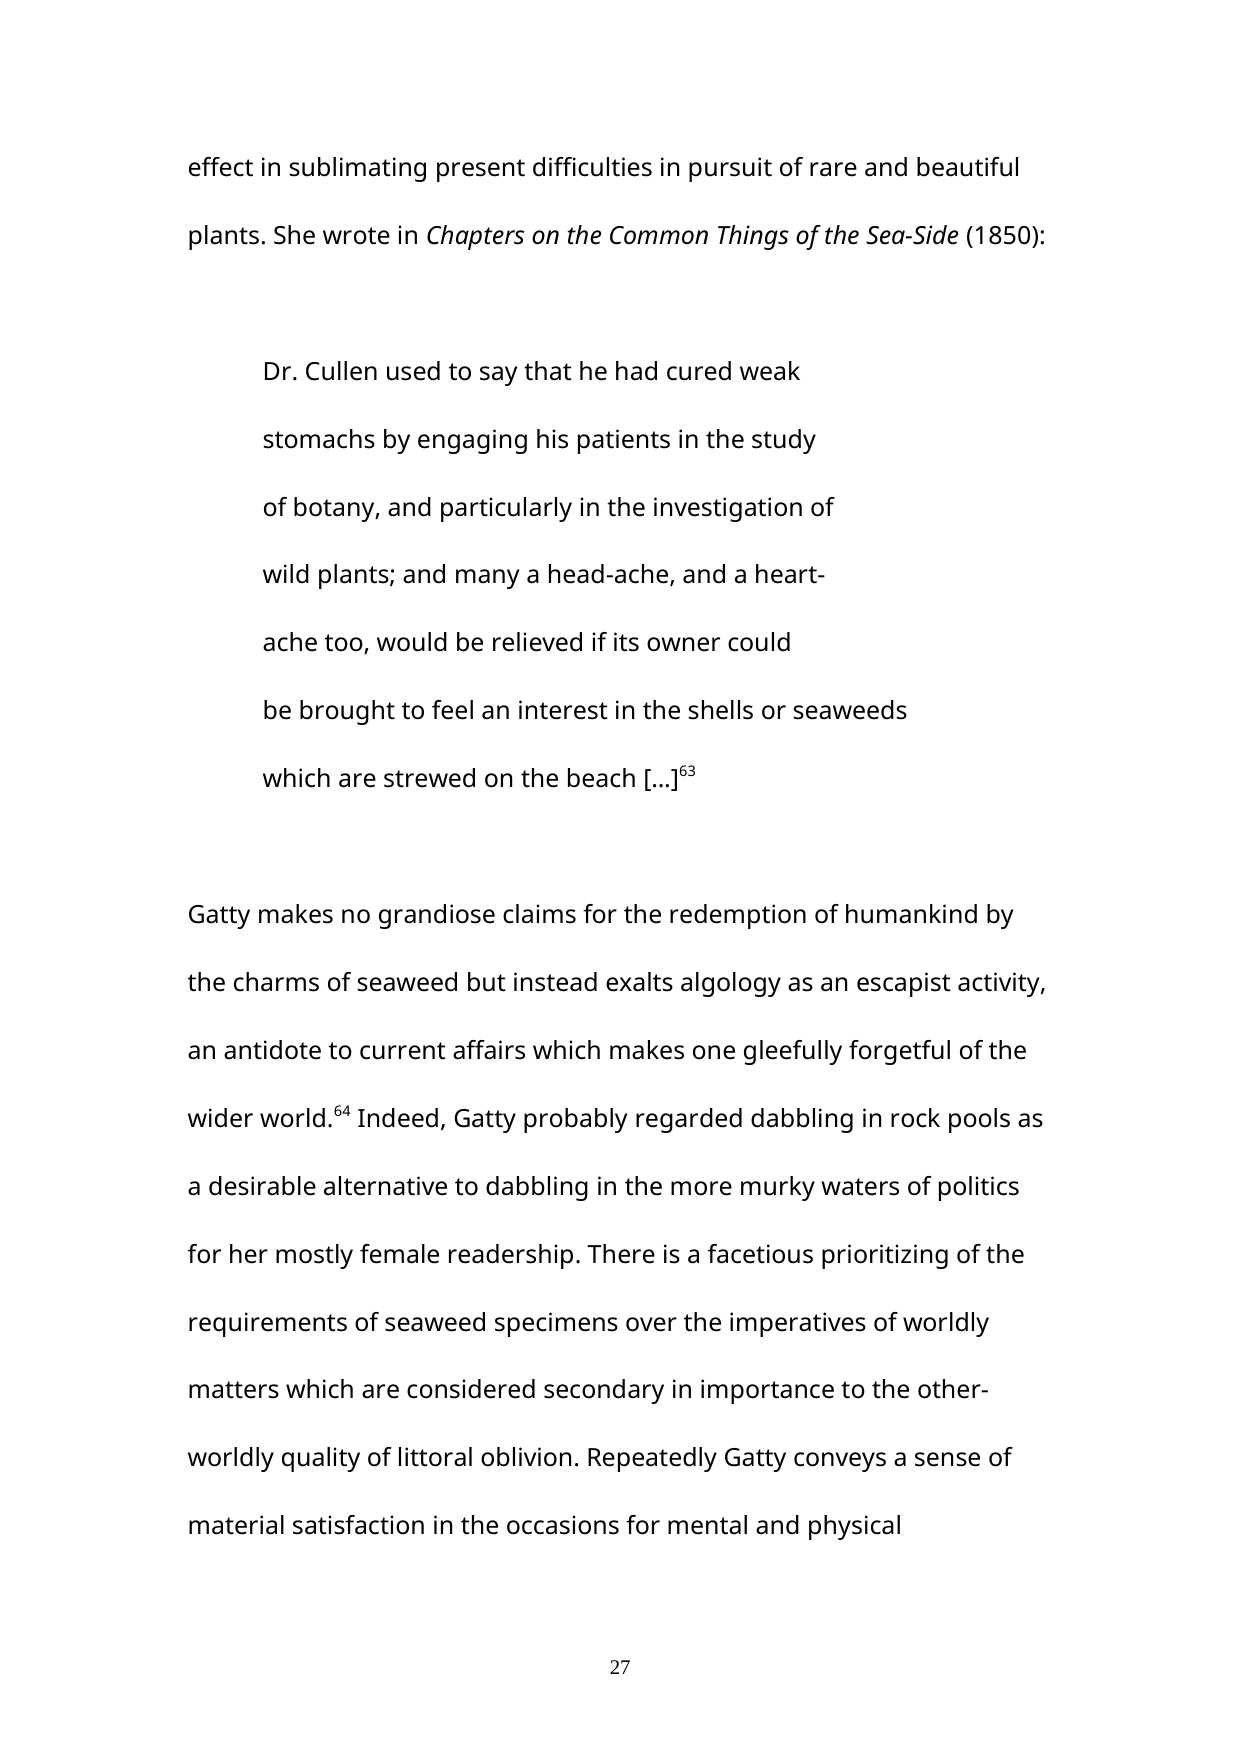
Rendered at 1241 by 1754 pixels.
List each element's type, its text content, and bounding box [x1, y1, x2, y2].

text ache too, would be relieved if its owner could [187, 625, 1053, 659]
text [187, 150, 1053, 252]
text Dr. Cullen used to say that he had cured weak [187, 354, 1053, 388]
text wild plants; and many a head-ache, and a heart- [187, 557, 1053, 591]
text which are strewed on the beach [...] [187, 761, 1053, 795]
text be brought to feel an interest in the shells or seaweeds [187, 693, 1053, 727]
text of botany, and particularly in the investigation of [187, 489, 1053, 523]
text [187, 897, 1053, 1542]
text stomachs by engaging his patients in the study [187, 422, 1053, 456]
